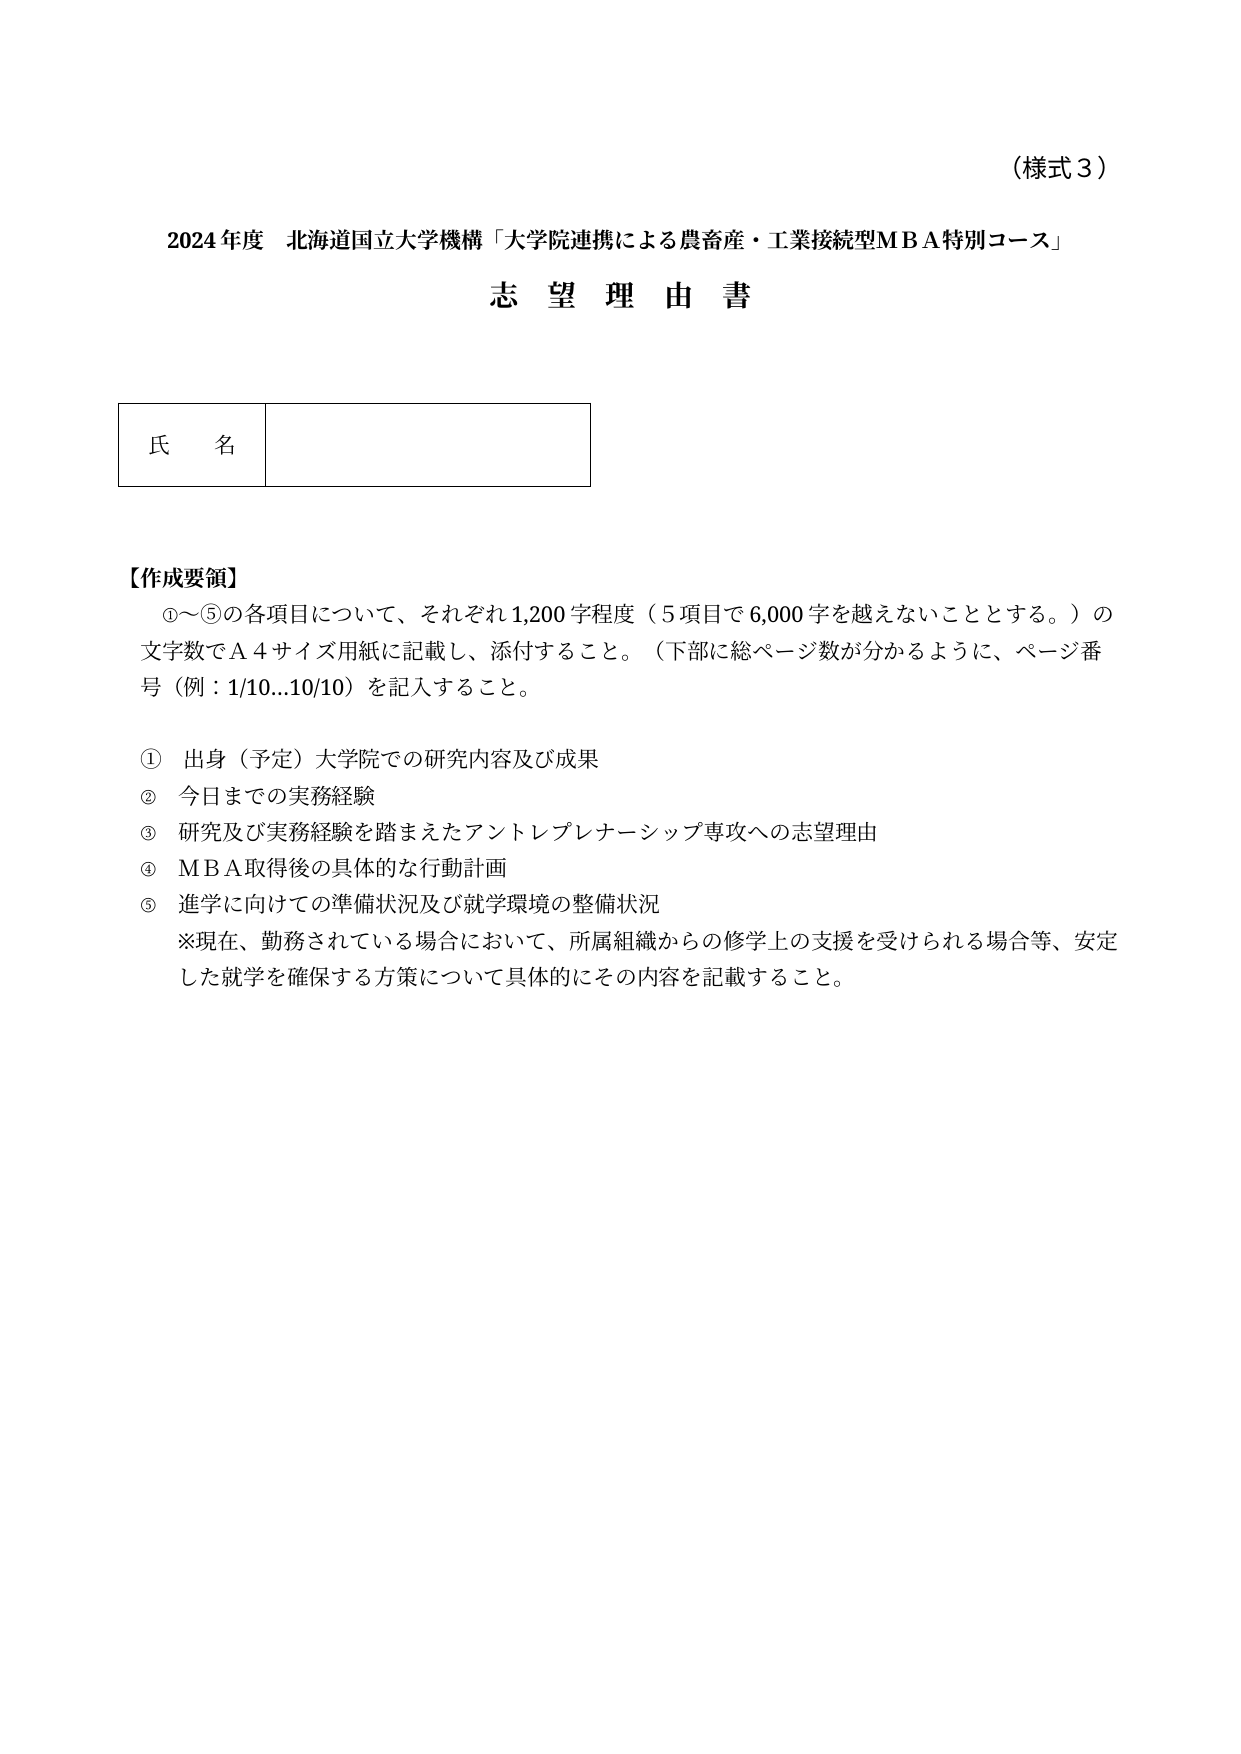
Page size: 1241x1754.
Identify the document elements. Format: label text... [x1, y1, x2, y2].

text 2024年度 北海道国立大学機構「大学院連携による農畜産・工業接続型ＭＢＡ特別コース」 [118, 221, 1122, 257]
text ①～⑤の各項目について、それぞれ1,200字程度（５項目で6,000字を越えないこととする。）の文字数でＡ４サイズ用紙に記載し、添付すること。（下部に総ページ数が分かるように、ページ番号（例：1/10…10/10）を記入すること。 [140, 595, 1122, 704]
table_header 氏 名 [119, 404, 265, 486]
text ③ 研究及び実務経験を踏まえたアントレプレナーシップ専攻への志望理由 [118, 813, 1122, 849]
text 【作成要領】 [118, 559, 1122, 595]
text ④ ＭＢＡ取得後の具体的な行動計画 [140, 849, 1122, 885]
text 志 望 理 由 書 [118, 257, 1122, 330]
text ② 今日までの実務経験 [118, 777, 1122, 813]
table_header [266, 404, 590, 486]
list ※現在、勤務されている場合において、所属組織からの修学上の支援を受けられる場合等、安定した就学を確保する方策について具体的にその内容を記載すること。 [177, 922, 1122, 994]
text （様式３） [118, 149, 1122, 185]
text ① 出身（予定）大学院での研究内容及び成果 [118, 740, 1122, 777]
text ⑤ 進学に向けての準備状況及び就学環境の整備状況 [140, 885, 1122, 922]
